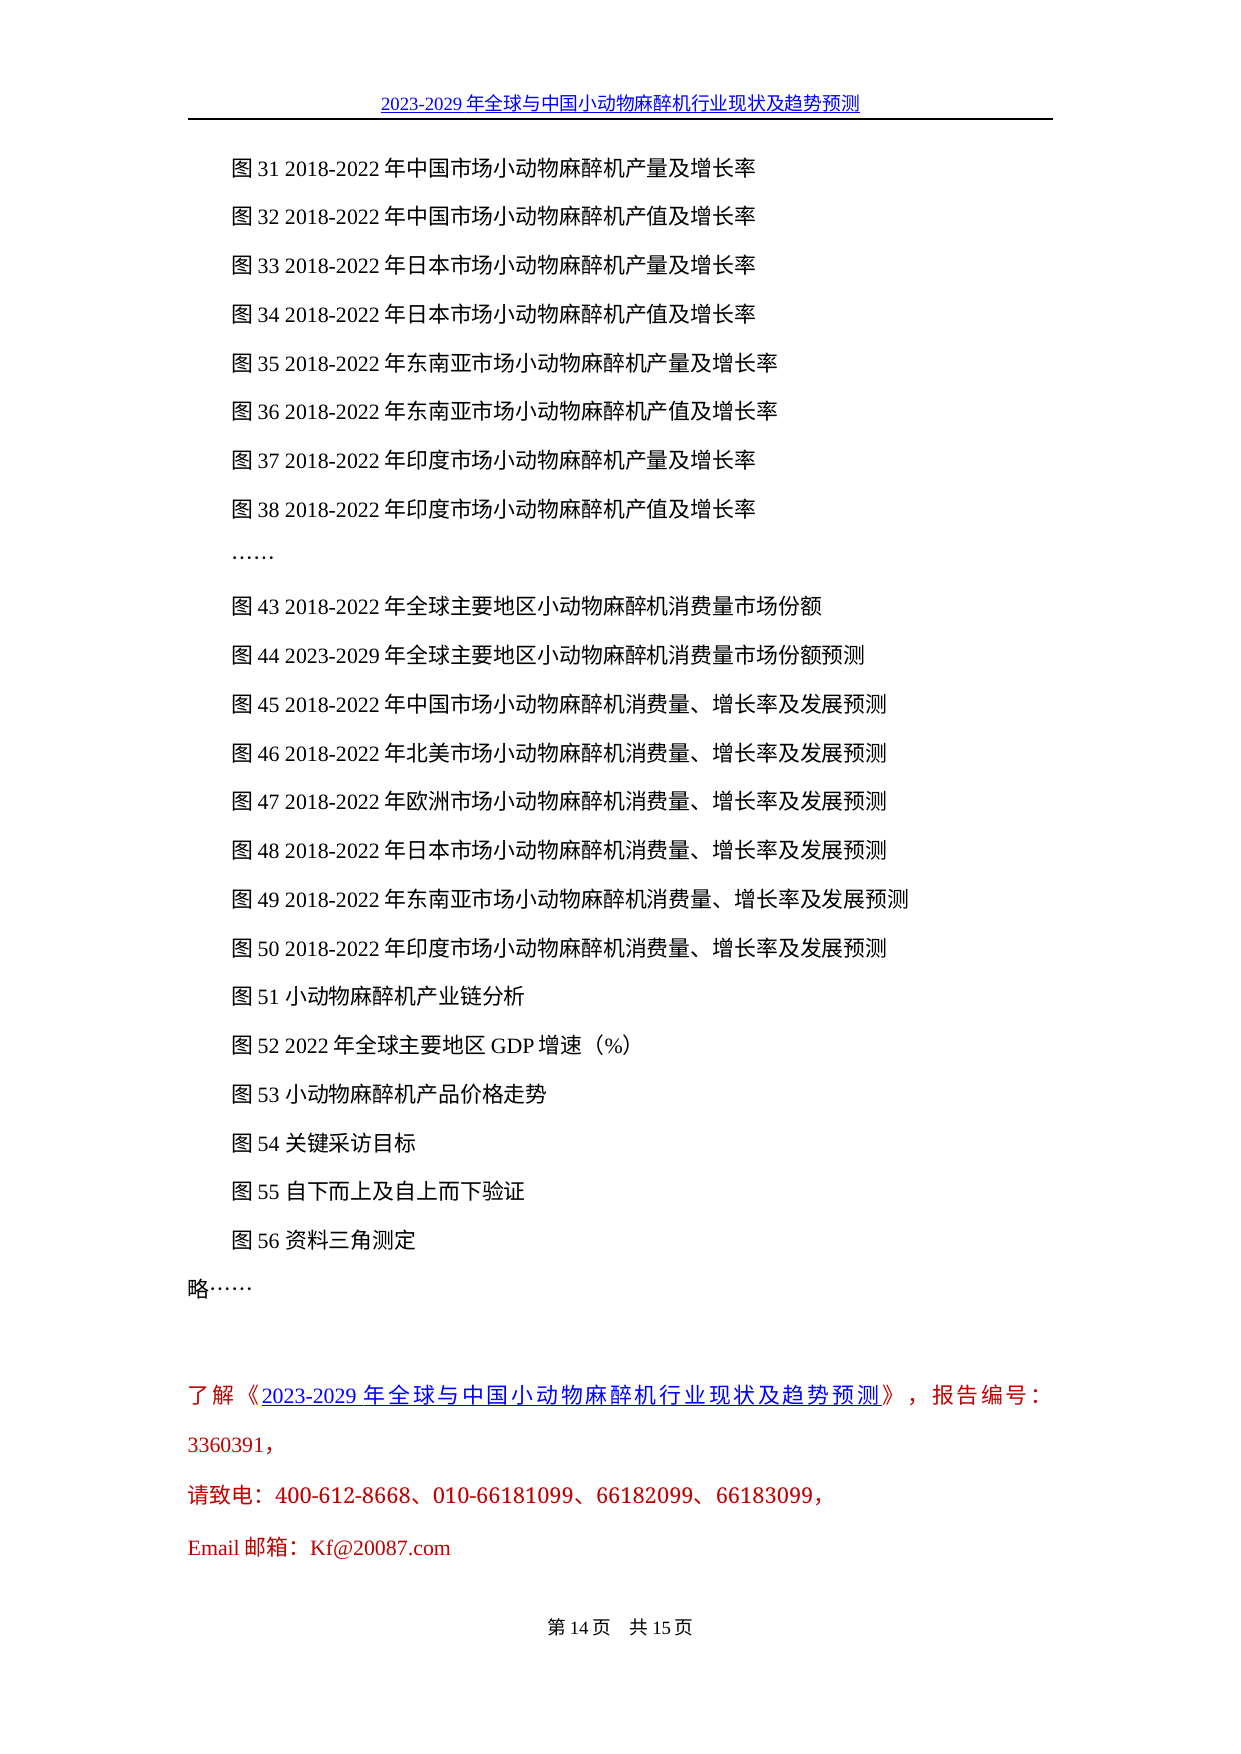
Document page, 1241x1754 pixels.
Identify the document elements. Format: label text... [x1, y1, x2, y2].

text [187, 150, 1053, 1304]
text Email邮箱：Kf@20087.com [187, 1530, 1053, 1562]
text 请致电：400-612-8668、010-66181099、66182099、66183099， [187, 1478, 1053, 1511]
text 了解《2023-2029年全球与中国小动物麻醉机行业现状及趋势预测》，报告编号：3360391， [187, 1378, 1053, 1459]
